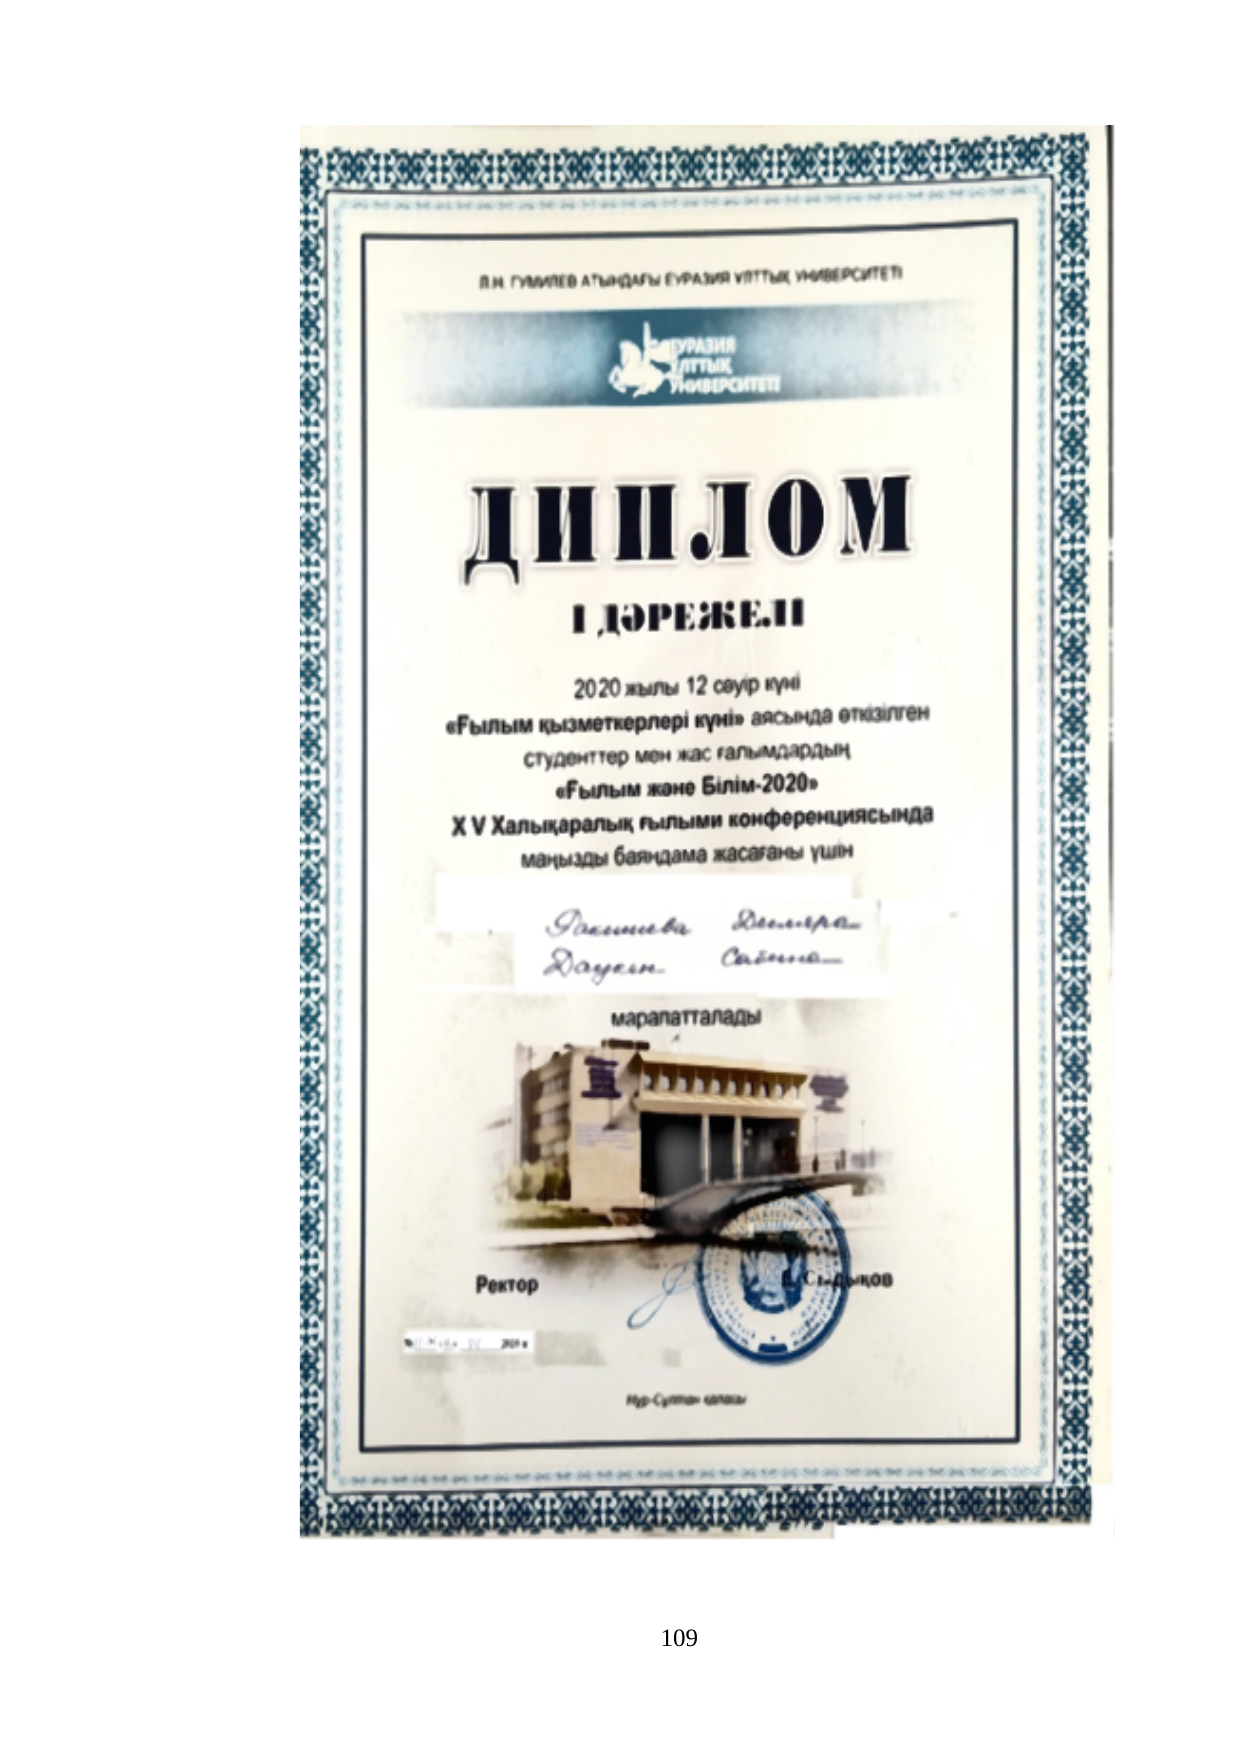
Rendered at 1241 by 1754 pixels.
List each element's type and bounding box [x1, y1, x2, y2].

picture [299, 125, 1115, 1545]
